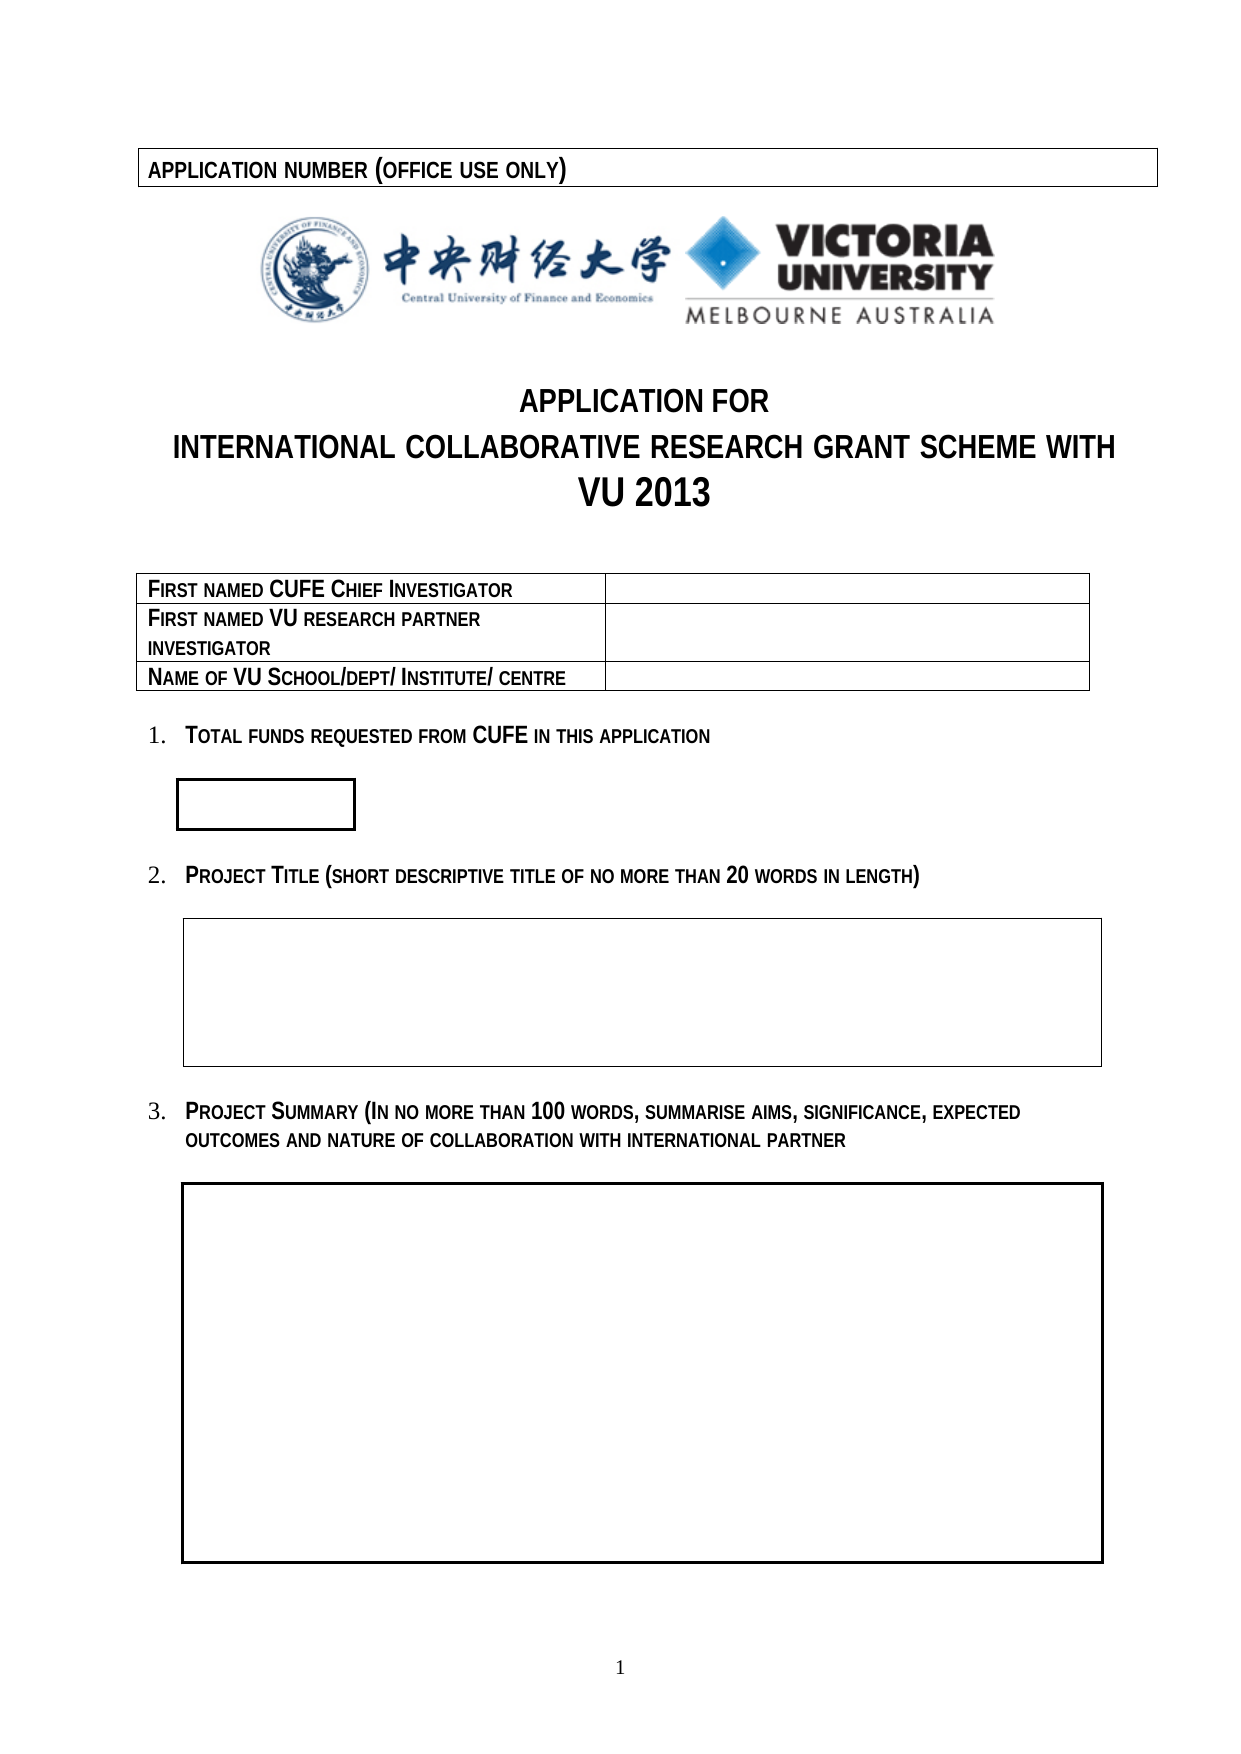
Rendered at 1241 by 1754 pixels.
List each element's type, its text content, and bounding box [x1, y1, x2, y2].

list Project Summary (In no more than 100 words, summarise aims, significance, expected outcomes and nature of collaboration with international partner [148, 1096, 1092, 1153]
list Project Title (short descriptive title of no more than 20 words in length) [148, 860, 1092, 889]
table_cell [606, 662, 1089, 690]
table_cell [606, 604, 1089, 661]
table_header APPLICATION FOR international collaborative research grant scheme with VU 2013 [136, 382, 1152, 544]
table_header First named CUFE Chief Investigator [137, 574, 605, 602]
table_cell Name of VU School/dept/ Institute/ centre [137, 662, 605, 690]
text application number (office use only) [139, 149, 1157, 186]
table_header [179, 781, 353, 828]
list Total funds requested from CUFE in this application [148, 720, 1092, 749]
table_header [606, 574, 1089, 602]
picture [245, 216, 995, 324]
table_cell First named VU research partner investigator [137, 604, 605, 661]
